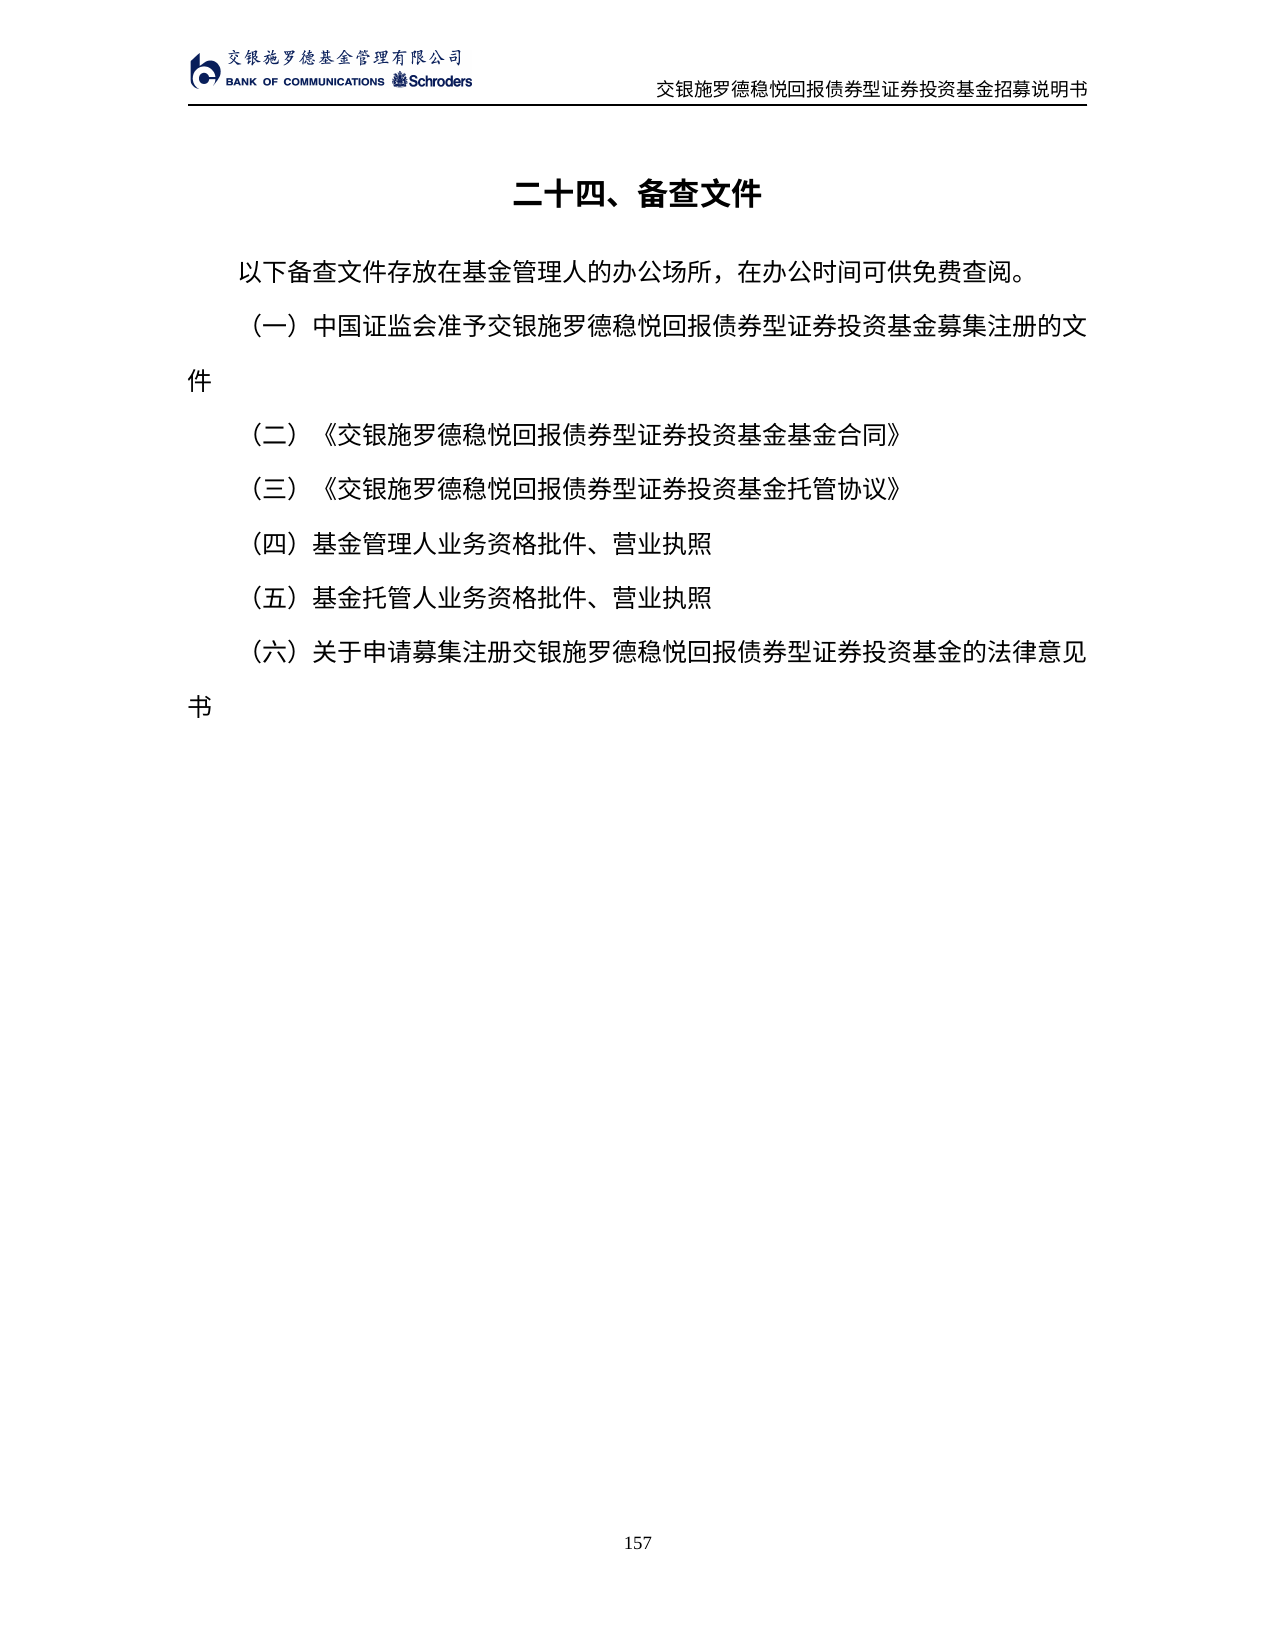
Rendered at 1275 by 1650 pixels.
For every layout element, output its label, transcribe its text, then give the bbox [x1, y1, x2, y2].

text 以下备查文件存放在基金管理人的办公场所，在办公时间可供免费查阅。 [187, 252, 1087, 288]
text （一）中国证监会准予交银施罗德稳悦回报债券型证券投资基金募集注册的文件 [187, 307, 1087, 397]
text （三）《交银施罗德稳悦回报债券型证券投资基金托管协议》 [187, 470, 1087, 506]
text （五）基金托管人业务资格批件、营业执照 [187, 578, 1087, 615]
text （四）基金管理人业务资格批件、营业执照 [187, 524, 1087, 560]
picture [190, 50, 472, 89]
text （六）关于申请募集注册交银施罗德稳悦回报债券型证券投资基金的法律意见书 [187, 633, 1087, 723]
text 二十四、备查文件 [187, 169, 1087, 215]
text （二）《交银施罗德稳悦回报债券型证券投资基金基金合同》 [187, 415, 1087, 452]
